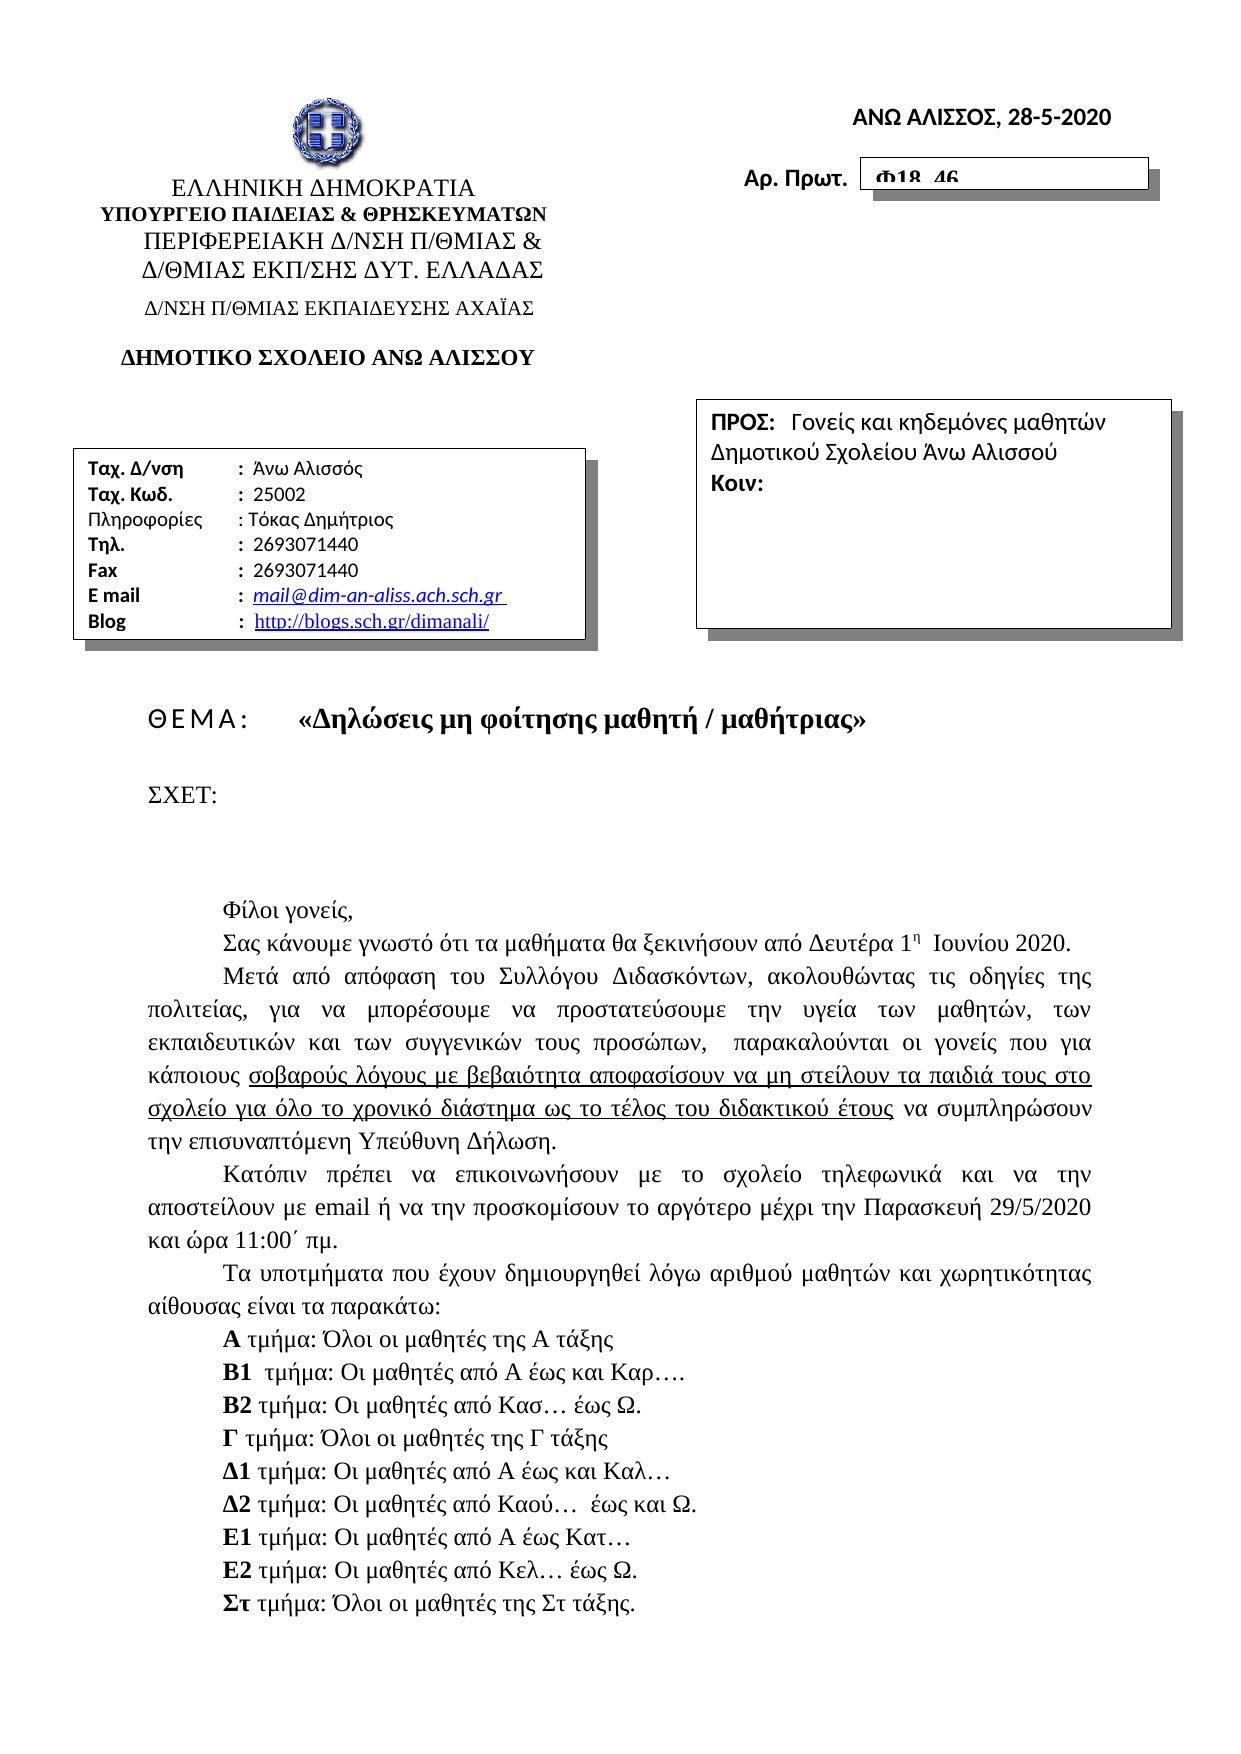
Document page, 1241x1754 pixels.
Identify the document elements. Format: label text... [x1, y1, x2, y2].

text Β2 τμήμα: Οι μαθητές από Κασ… έως Ω. [148, 1390, 1092, 1419]
text ΣΧΕΤ: [148, 780, 1092, 809]
text Ε1 τμήμα: Οι μαθητές από Α έως Κατ… [148, 1522, 1092, 1551]
text Μετά από απόφαση του Συλλόγου Διδασκόντων, ακολουθώντας τις οδηγίες της πολιτείας, για να μπορέσουμε να προστατεύσουμε την υγεία των μαθητών, των εκπαιδευτικών και των συγγενικών τους προσώπων, παρακαλούνται οι γονείς που για κάποιους σοβαρούς λόγους με βεβαιότητα αποφασίσουν να μη στείλουν τα παιδιά τους στο σχολείο για όλο το χρονικό διάστημα ως το τέλος του διδακτικού έτους να συμπληρώσουν την επισυναπτόμενη Υπεύθυνη Δήλωση. [148, 961, 1092, 1155]
text Κατόπιν πρέπει να επικοινωνήσουν με το σχολείο τηλεφωνικά και να την αποστείλουν με email ή να την προσκομίσουν το αργότερο μέχρι την Παρασκευή 29/5/2020 και ώρα 11:00΄ πμ. [148, 1159, 1092, 1254]
text Δ2 τμήμα: Οι μαθητές από Καού… έως και Ω. [148, 1489, 1092, 1518]
text Γ τμήμα: Όλοι οι μαθητές της Γ τάξης [148, 1423, 1092, 1452]
text Α τμήμα: Όλοι οι μαθητές της Α τάξης [148, 1324, 1092, 1353]
text Στ τμήμα: Όλοι οι μαθητές της Στ τάξης. [148, 1588, 1092, 1617]
text ΘΕΜΑ: «Δηλώσεις μη φοίτησης μαθητή / μαθήτριας» [148, 701, 1092, 736]
text Δ1 τμήμα: Οι μαθητές από Α έως και Καλ… [148, 1456, 1092, 1485]
text Ε2 τμήμα: Οι μαθητές από Κελ… έως Ω. [148, 1555, 1092, 1584]
text Β1 τμήμα: Οι μαθητές από Α έως και Καρ…. [148, 1357, 1092, 1386]
text Φίλοι γονείς, [148, 895, 1092, 924]
text Τα υποτμήματα που έχουν δημιουργηθεί λόγω αριθμού μαθητών και χωρητικότητας αίθουσας είναι τα παρακάτω: [148, 1258, 1092, 1320]
text Σας κάνουμε γνωστό ότι τα μαθήματα θα ξεκινήσουν από Δευτέρα 1η Ιουνίου 2020. [148, 928, 1092, 957]
